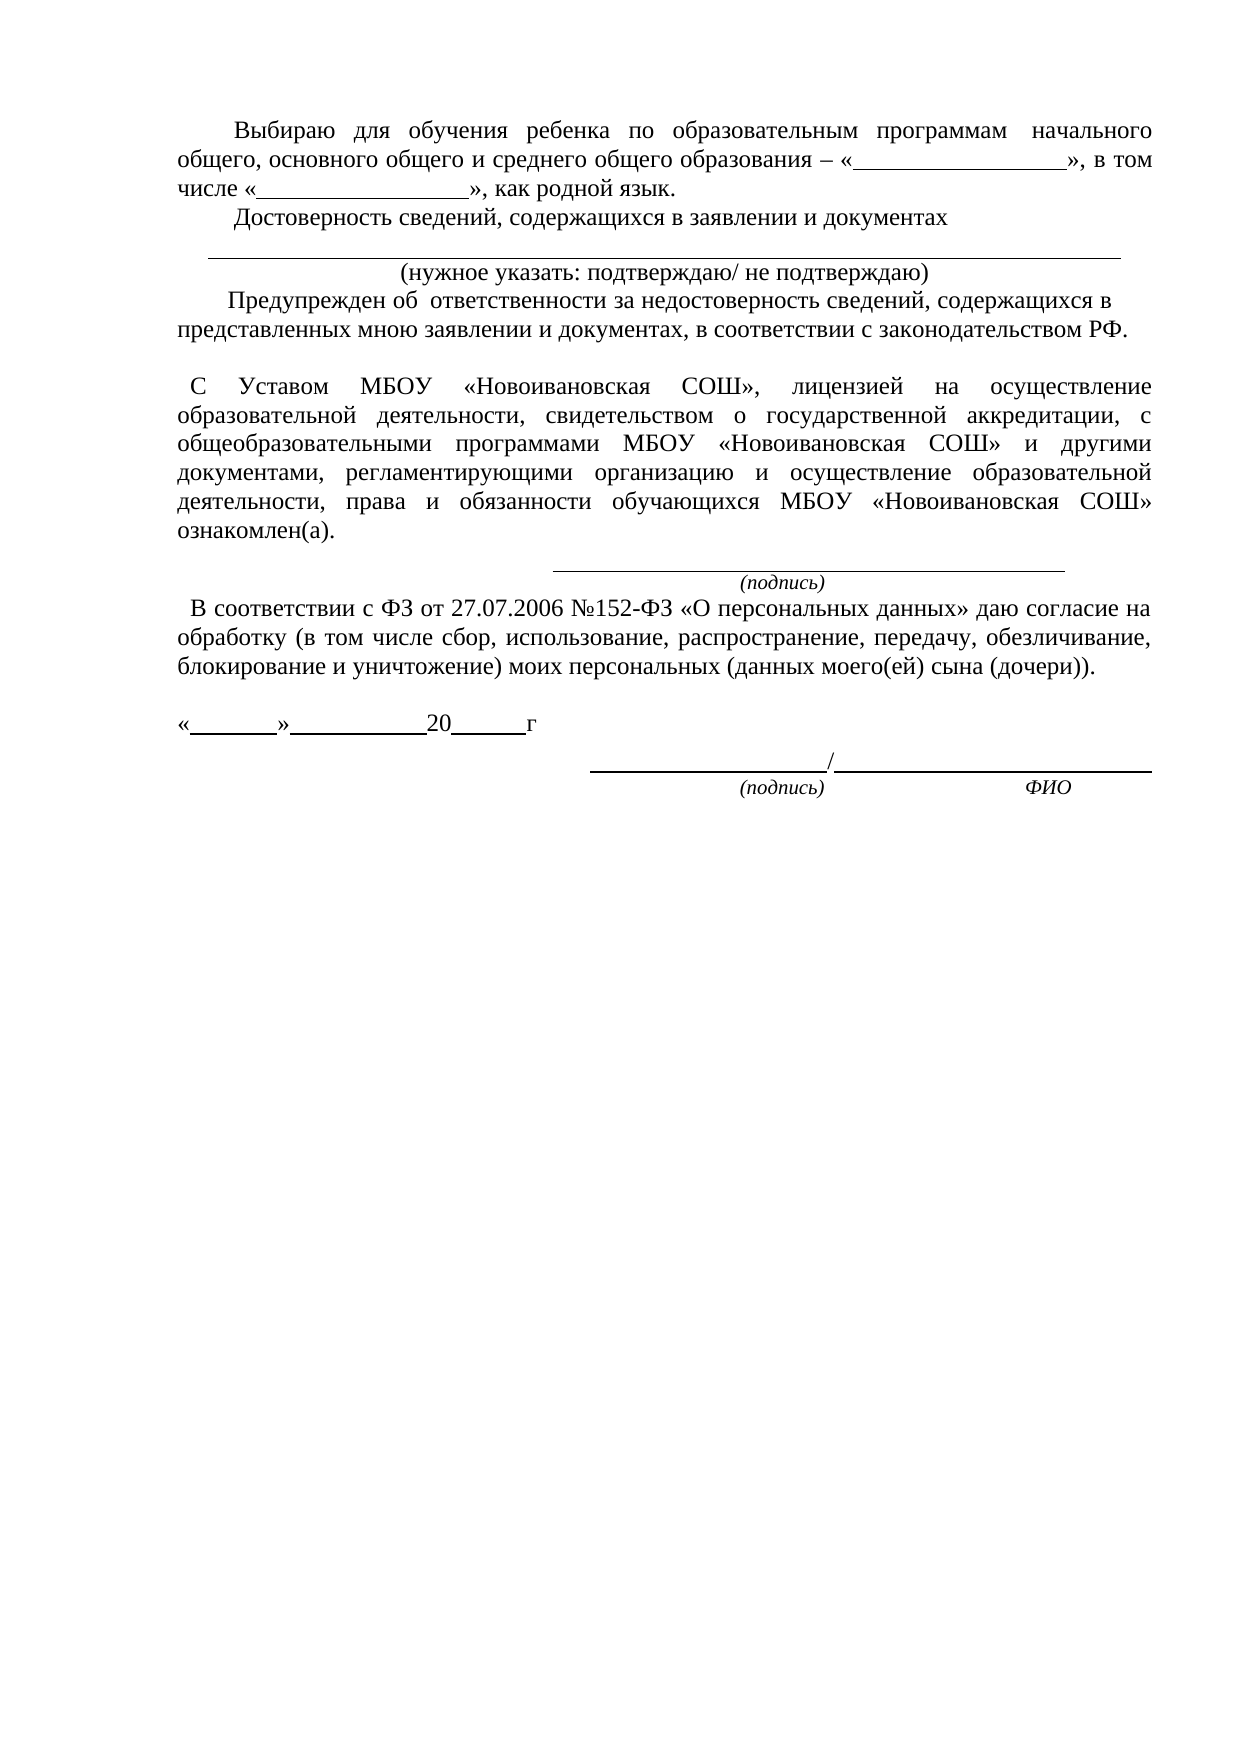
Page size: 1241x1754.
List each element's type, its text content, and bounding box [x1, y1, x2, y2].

text С Уставом МБОУ «Новоивановская СОШ», лицензией на осуществление образовательной деятельности, свидетельством о государственной аккредитации, с общеобразовательными программами МБОУ «Новоивановская СОШ» и другими документами, регламентирующими организацию и осуществление образовательной деятельности, права и обязанности обучающихся МБОУ «Новоивановская СОШ» ознакомлен(а). [177, 371, 1152, 543]
text (нужное указать: подтверждаю/ не подтверждаю) [400, 254, 1167, 285]
text В соответствии с ФЗ от 27.07.2006 №152-ФЗ «О персональных данных» даю согласие на обработку (в том числе сбор, использование, распространение, передачу, обезличивание, блокирование и уничтожение) моих персональных (данных моего(ей) сына (дочери)). [177, 593, 1152, 680]
text / [590, 746, 1167, 775]
text Достоверность сведений, содержащихся в заявлении и документах [233, 202, 1167, 231]
text « » 20 г [177, 708, 541, 737]
text Выбираю для обучения ребенка по образовательным программам начального общего, основного общего и среднего общего образования – « », в том числе « », как родной язык. [177, 115, 1152, 201]
text (подпись) ФИО [739, 775, 1167, 799]
text (подпись) [397, 567, 1167, 593]
text Предупрежден об ответственности за недостоверность сведений, содержащихся в представленных мною заявлении и документах, в соответствии с законодательством РФ. [177, 285, 1167, 343]
